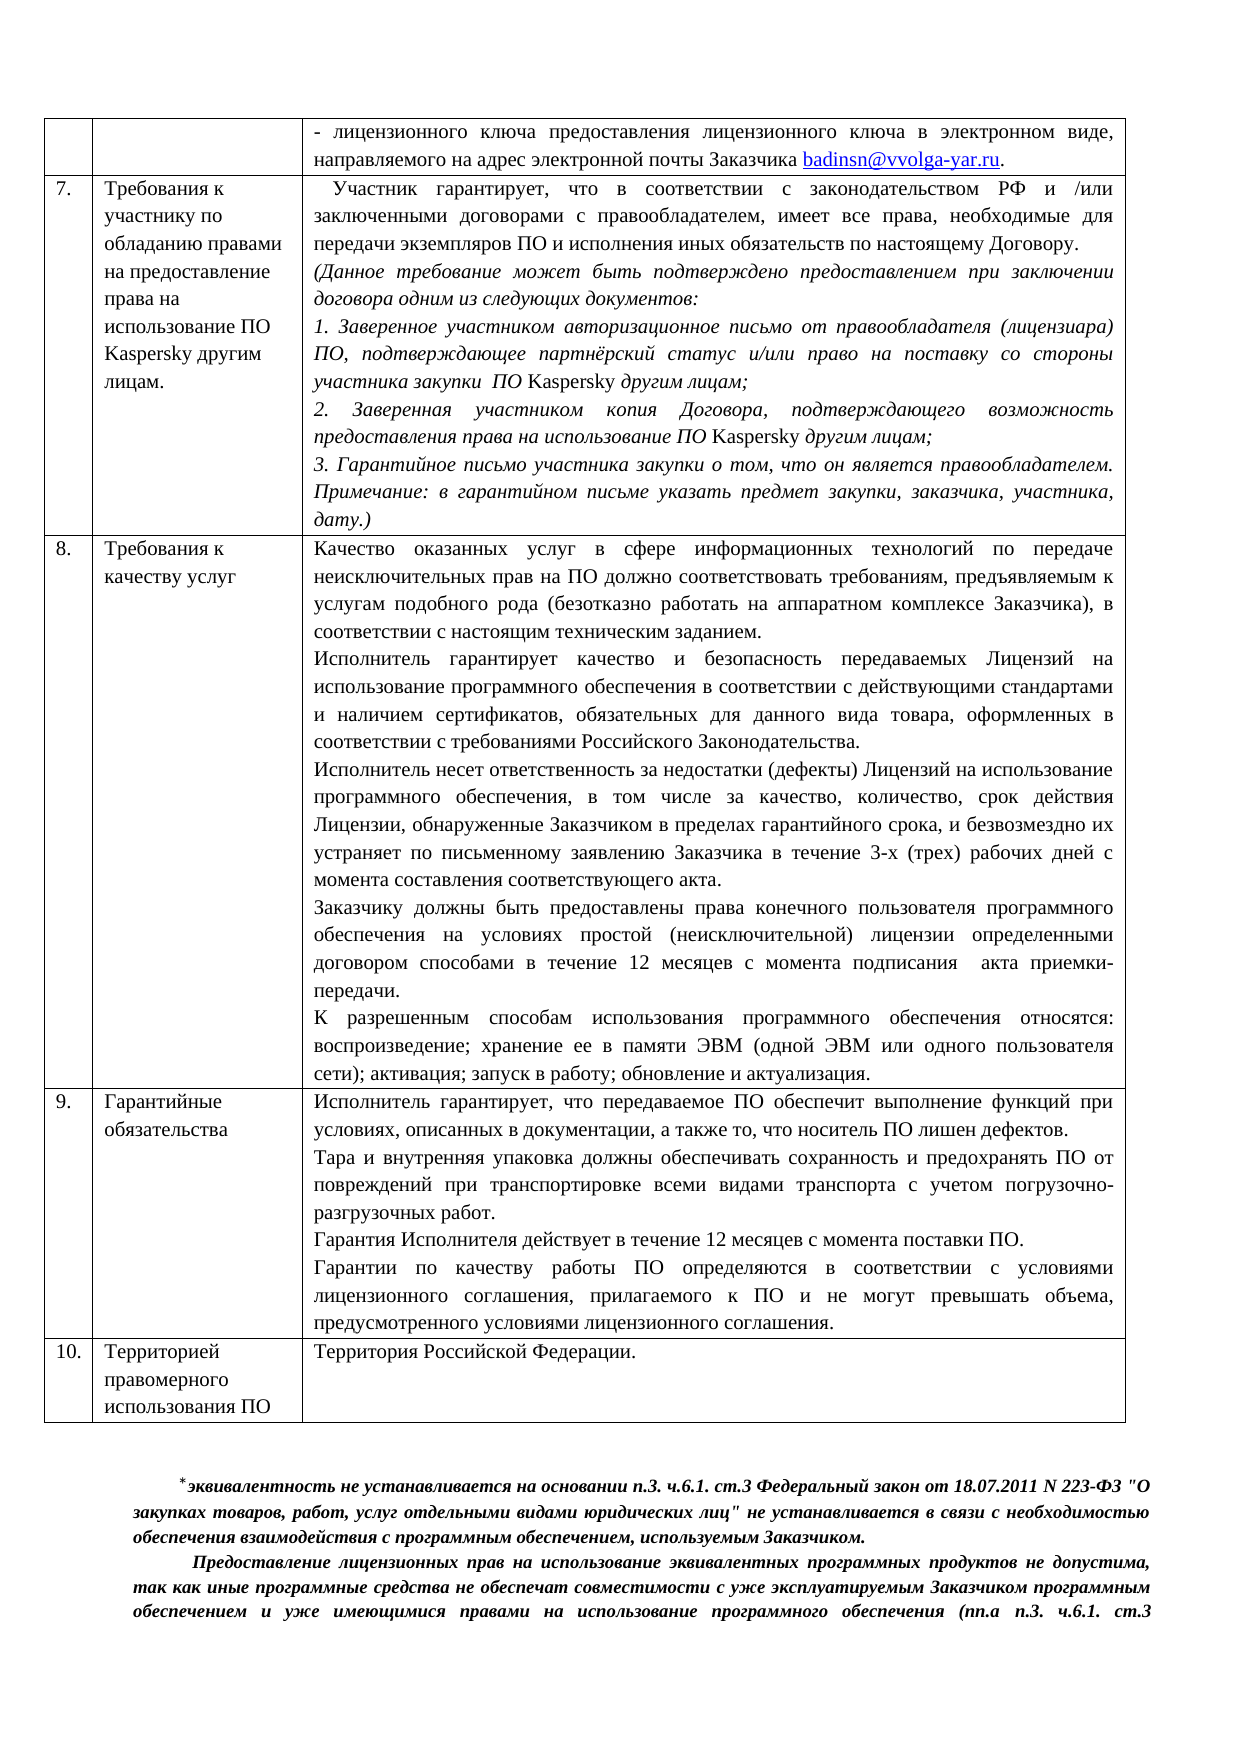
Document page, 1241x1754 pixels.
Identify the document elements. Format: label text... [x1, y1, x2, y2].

table_cell 10. [45, 1339, 92, 1422]
table_cell 6. [45, 119, 92, 175]
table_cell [93, 119, 302, 175]
table_cell Участник гарантирует, что в соответствии с законодательством РФ и /или заключенными договорами с правообладателем, имеет все права, необходимые для передачи экземпляров ПО и исполнения иных обязательств по настоящему Договору. (Данное требование может быть подтверждено предоставлением при заключении договора одним из следующих документов: 1. Заверенное участником авторизационное письмо от правообладателя (лицензиара) ПО, подтверждающее партнёрский статус и/или право на поставку со стороны участника закупки ПО Kaspersky другим лицам; 2. Заверенная участником копия Договора, подтверждающего возможность предоставления права на использование ПО Kaspersky другим лицам; 3. Гарантийное письмо участника закупки о том, что он является правообладателем. Примечание: в гарантийном письме указать предмет закупки, заказчика, участника, дату.) [303, 176, 1125, 535]
text *эквивалентность не устанавливается на основании п.3. ч.6.1. ст.3 Федеральный закон от 18.07.2011 N 223-ФЗ "О закупках товаров, работ, услуг отдельными видами юридических лиц" не устанавливается в связи с необходимостью обеспечения взаимодействия с программным обеспечением, используемым Заказчиком. [133, 1472, 1152, 1547]
table_cell Гарантийные обязательства [93, 1089, 302, 1338]
table_cell 7. [45, 176, 92, 535]
table_cell 8. [45, 536, 92, 1088]
table_cell Территория Российской Федерации. [303, 1339, 1125, 1422]
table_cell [303, 119, 1125, 175]
table_cell Территорией правомерного использования ПО [93, 1339, 302, 1422]
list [133, 1551, 1152, 1622]
table_cell Исполнитель гарантирует, что передаваемое ПО обеспечит выполнение функций при условиях, описанных в документации, а также то, что носитель ПО лишен дефектов. Тара и внутренняя упаковка должны обеспечивать сохранность и предохранять ПО от повреждений при транспортировке всеми видами транспорта с учетом погрузочно-разгрузочных работ. Гарантия Исполнителя действует в течение 12 месяцев с момента поставки ПО. Гарантии по качеству работы ПО определяются в соответствии с условиями лицензионного соглашения, прилагаемого к ПО и не могут превышать объема, предусмотренного условиями лицензионного соглашения. [303, 1089, 1125, 1338]
table_cell Качество оказанных услуг в сфере информационных технологий по передаче неисключительных прав на ПО должно соответствовать требованиям, предъявляемым к услугам подобного рода (безотказно работать на аппаратном комплексе Заказчика), в соответствии с настоящим техническим заданием. Исполнитель гарантирует качество и безопасность передаваемых Лицензий на использование программного обеспечения в соответствии с действующими стандартами и наличием сертификатов, обязательных для данного вида товара, оформленных в соответствии с требованиями Российского Законодательства. Исполнитель несет ответственность за недостатки (дефекты) Лицензий на использование программного обеспечения, в том числе за качество, количество, срок действия Лицензии, обнаруженные Заказчиком в пределах гарантийного срока, и безвозмездно их устраняет по письменному заявлению Заказчика в течение 3-х (трех) рабочих дней с момента составления соответствующего акта. Заказчику должны быть предоставлены права конечного пользователя программного обеспечения на условиях простой (неисключительной) лицензии определенными договором способами в течение 12 месяцев с момента подписания акта приемки-передачи. К разрешенным способам использования программного обеспечения относятся: воспроизведение; хранение ее в памяти ЭВМ (одной ЭВМ или одного пользователя сети); активация; запуск в работу; обновление и актуализация. [303, 536, 1125, 1088]
table_cell Требования к участнику по обладанию правами на предоставление права на использование ПО Kaspersky другим лицам. [93, 176, 302, 535]
table_cell 9. [45, 1089, 92, 1338]
table_cell Требования к качеству услуг [93, 536, 302, 1088]
